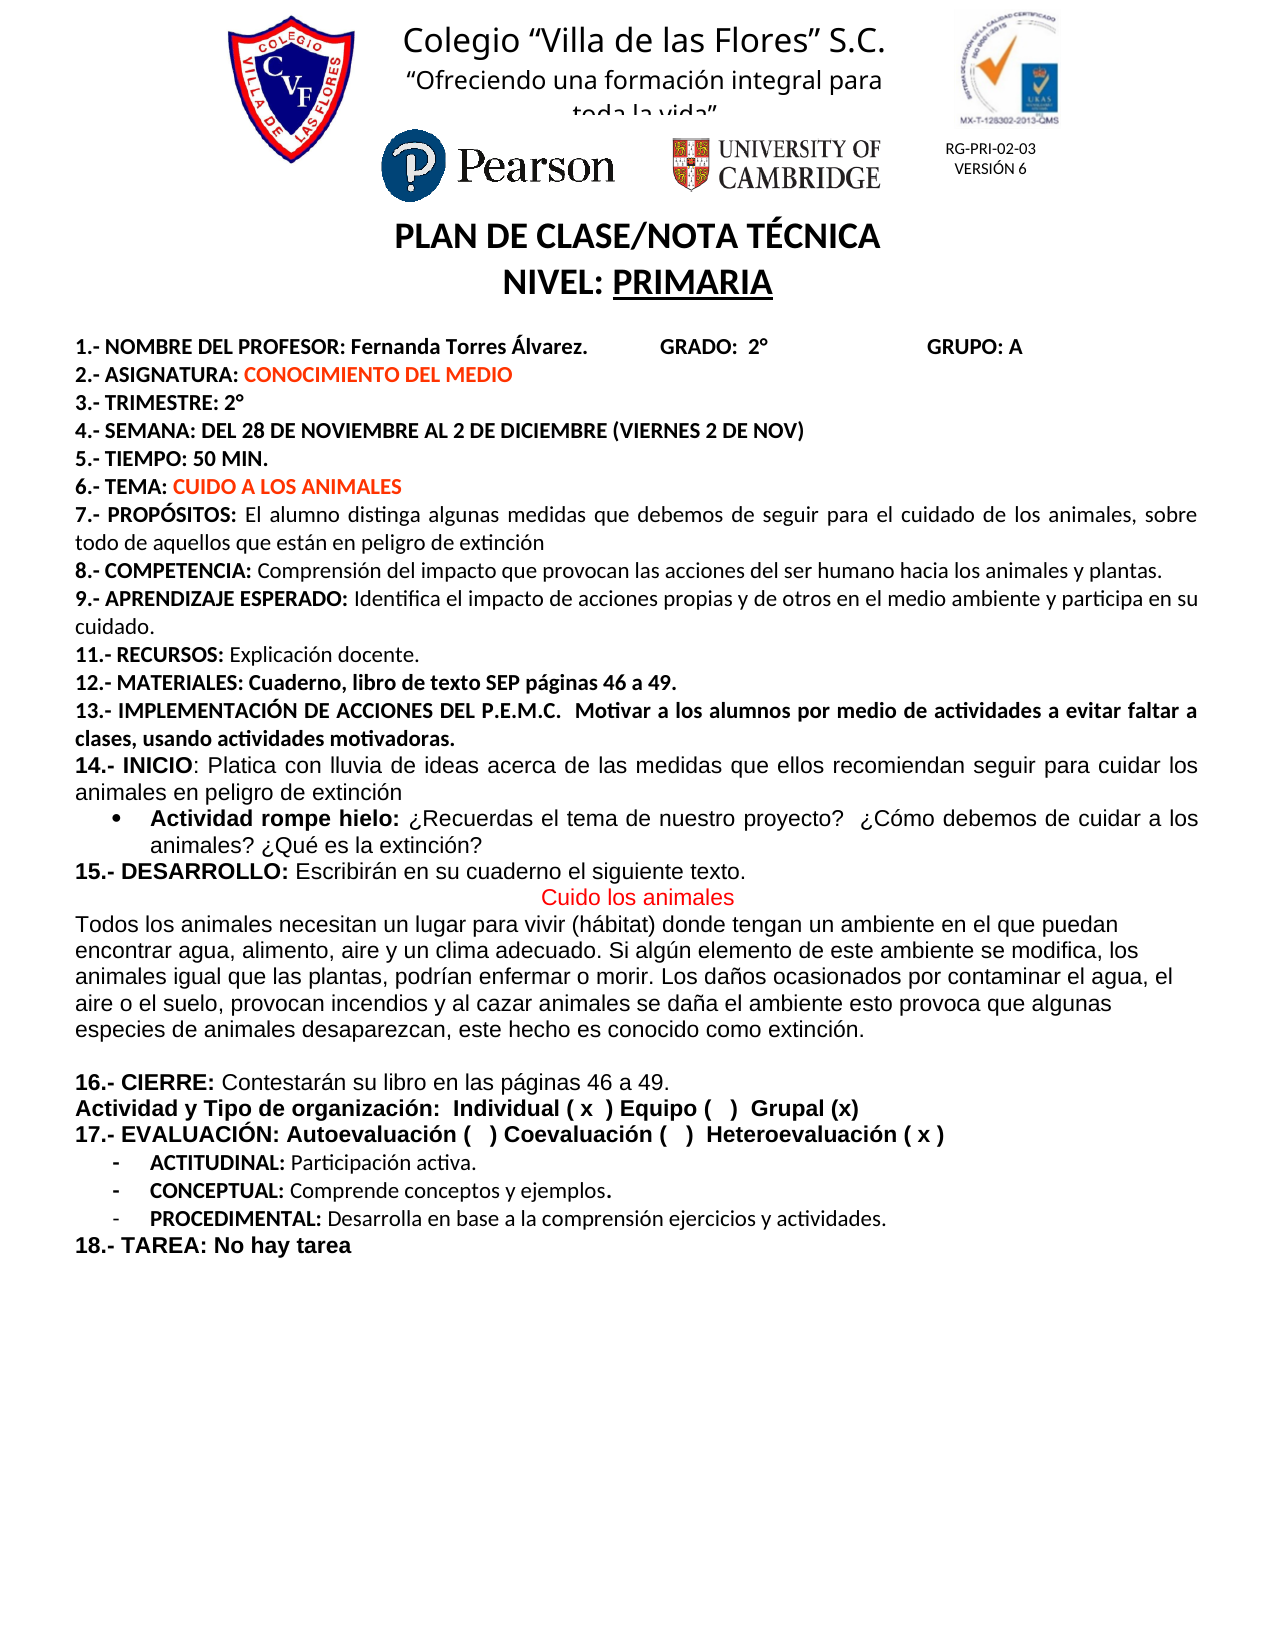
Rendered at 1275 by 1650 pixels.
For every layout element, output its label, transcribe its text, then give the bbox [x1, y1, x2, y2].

text 12.- MATERIALES: Cuaderno, libro de texto SEP páginas 46 a 49. [75, 668, 1200, 696]
text 17.- EVALUACIÓN: Autoevaluación ( ) Coevaluación ( ) Heteroevaluación ( x ) [75, 1121, 1200, 1148]
text PLAN DE CLASE/NOTA TÉCNICA [75, 212, 1200, 258]
text 13.- IMPLEMENTACIÓN DE ACCIONES DEL P.E.M.C. Motivar a los alumnos por medio de actividades a evitar faltar a clases, usando actividades motivadoras. [75, 696, 1200, 752]
text 14.- INICIO: Platica con lluvia de ideas acerca de las medidas que ellos recomiendan seguir para cuidar los animales en peligro de extinción [75, 752, 1200, 805]
picture [221, 11, 364, 168]
picture [954, 9, 1061, 129]
text 9.- APRENDIZAJE ESPERADO: Identifica el impacto de acciones propias y de otros en el medio ambiente y participa en su cuidado. [75, 584, 1200, 640]
text 4.- SEMANA: DEL 28 DE NOVIEMBRE AL 2 DE DICIEMBRE (VIERNES 2 DE NOV) [75, 416, 1200, 444]
text NIVEL: PRIMARIA [75, 258, 1200, 304]
text 15.- DESARROLLO: Escribirán en su cuaderno el siguiente texto. [75, 858, 1200, 884]
text 3.- TRIMESTRE: 2° [75, 388, 1200, 416]
text 18.- TAREA: No hay tarea [75, 1232, 1200, 1258]
text 16.- CIERRE: Contestarán su libro en las páginas 46 a 49. [75, 1069, 1200, 1095]
text 8.- COMPETENCIA: Comprensión del impacto que provocan las acciones del ser humano hacia los animales y plantas. [75, 556, 1200, 584]
list CONCEPTUAL: Comprende conceptos y ejemplos. [112, 1176, 1200, 1204]
picture [373, 124, 622, 206]
text 11.- RECURSOS: Explicación docente. [75, 640, 1200, 668]
text Actividad y Tipo de organización: Individual ( x ) Equipo ( ) Grupal (x) [75, 1095, 1200, 1121]
text 1.- NOMBRE DEL PROFESOR: Fernanda Torres Álvarez. GRADO: 2° GRUPO: A [75, 332, 1200, 360]
text 5.- TIEMPO: 50 MIN. [75, 444, 1200, 472]
list Actividad rompe hielo: ¿Recuerdas el tema de nuestro proyecto? ¿Cómo debemos de cuidar a los animales? ¿Qué es la extinción? [112, 805, 1200, 858]
text 6.- TEMA: CUIDO A LOS ANIMALES [75, 472, 1200, 500]
text Todos los animales necesitan un lugar para vivir (hábitat) donde tengan un ambiente en el que puedan encontrar agua, alimento, aire y un clima adecuado. Si algún elemento de este ambiente se modifica, los animales igual que las plantas, podrían enfermar o morir. Los daños ocasionados por contaminar el agua, el aire o el suelo, provocan incendios y al cazar animales se daña el ambiente esto provoca que algunas especies de animales desaparezcan, este hecho es conocido como extinción. [75, 911, 1200, 1042]
list ACTITUDINAL: Participación activa. [112, 1148, 1200, 1176]
text 2.- ASIGNATURA: CONOCIMIENTO DEL MEDIO [75, 360, 1200, 388]
list PROCEDIMENTAL: Desarrolla en base a la comprensión ejercicios y actividades. [112, 1204, 1200, 1232]
text Cuido los animales [75, 884, 1200, 911]
text 7.- PROPÓSITOS: El alumno distinga algunas medidas que debemos de seguir para el cuidado de los animales, sobre todo de aquellos que están en peligro de extinción [75, 500, 1200, 556]
